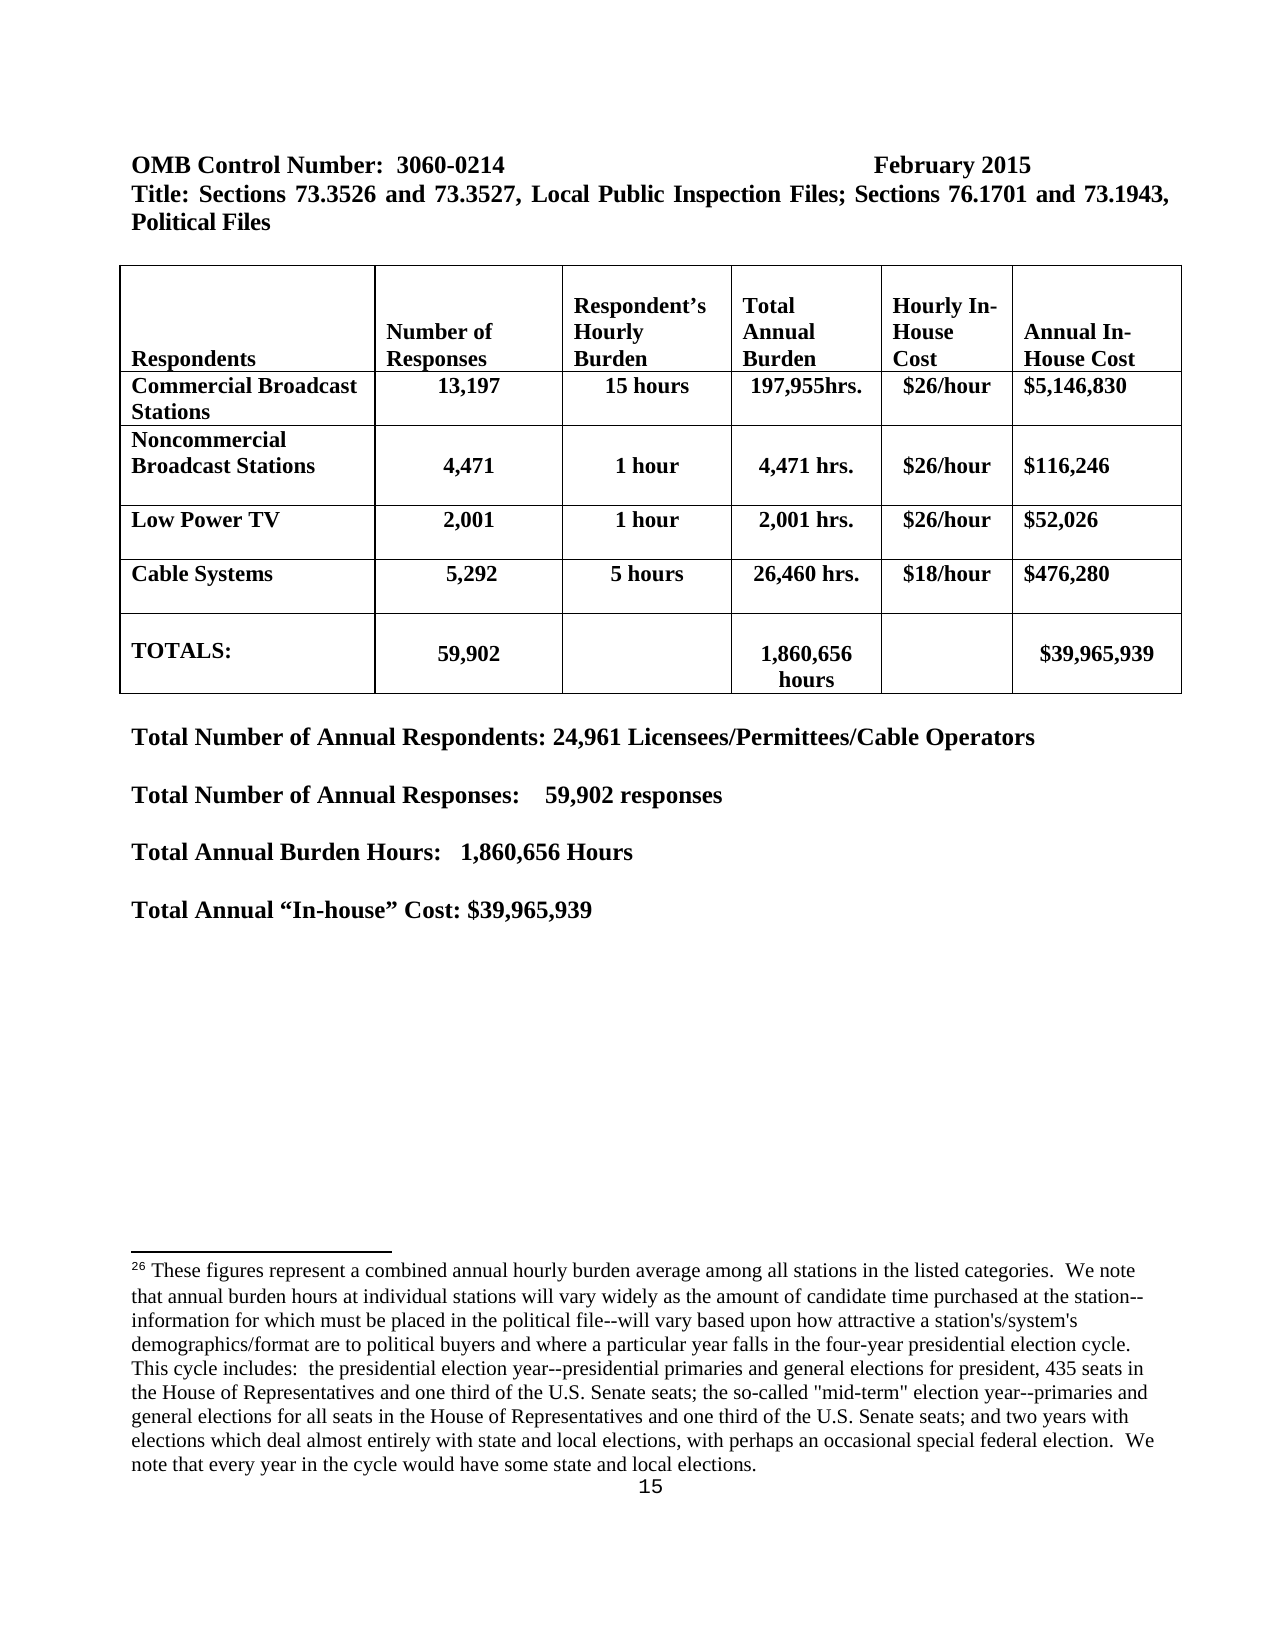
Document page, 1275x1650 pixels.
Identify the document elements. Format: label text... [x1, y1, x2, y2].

table_cell 5 hours [563, 560, 731, 612]
table_cell 4,471 [376, 426, 562, 505]
table_cell 2,001 hrs. [732, 506, 881, 559]
text Total Annual “In-house” Cost: $39,965,939 [131, 895, 1170, 923]
table_cell $18/hour [882, 560, 1012, 612]
table_cell 5,292 [376, 560, 562, 612]
table_cell [882, 614, 1012, 692]
table_cell 1,860,656 hours [732, 614, 881, 692]
table_cell Cable Systems [121, 560, 374, 612]
table_cell $116,246 [1013, 426, 1181, 505]
table_cell Commercial Broadcast Stations [121, 372, 374, 425]
table_cell TOTALS: [121, 614, 374, 692]
table_cell $5,146,830 [1013, 372, 1181, 425]
table_cell 4,471 hrs. [732, 426, 881, 505]
table_cell Noncommercial Broadcast Stations [121, 426, 374, 505]
table_header Respondent’s Hourly Burden [563, 266, 731, 371]
table_header Total Annual Burden [732, 266, 881, 371]
table_cell Low Power TV [121, 506, 374, 559]
table_cell 1 hour [563, 506, 731, 559]
table_cell 1 hour [563, 426, 731, 505]
table_cell 59,902 [376, 614, 562, 692]
table_cell 15 hours [563, 372, 731, 425]
table_header Hourly In- House Cost [882, 266, 1012, 371]
table_cell 2,001 [376, 506, 562, 559]
table_cell 26,460 hrs. [732, 560, 881, 612]
table_cell 197,955hrs. [732, 372, 881, 425]
text Total Number of Annual Responses: 59,902 responses [131, 780, 1170, 808]
table_cell $26/hour [882, 426, 1012, 505]
table_cell $39,965,939 [1013, 614, 1181, 692]
table_cell 13,197 [376, 372, 562, 425]
table_cell $26/hour [882, 506, 1012, 559]
table_cell [563, 614, 731, 692]
table_cell $26/hour [882, 372, 1012, 425]
table_header Respondents [121, 266, 374, 371]
text Total Annual Burden Hours: 1,860,656 Hours [131, 837, 1170, 866]
text Total Number of Annual Respondents: 24,961 Licensees/Permittees/Cable Operators [131, 722, 1170, 751]
table_cell $476,280 [1013, 560, 1181, 612]
table_cell $52,026 [1013, 506, 1181, 559]
table_header Number of Responses [376, 266, 562, 371]
table_header Annual In- House Cost [1013, 266, 1181, 371]
